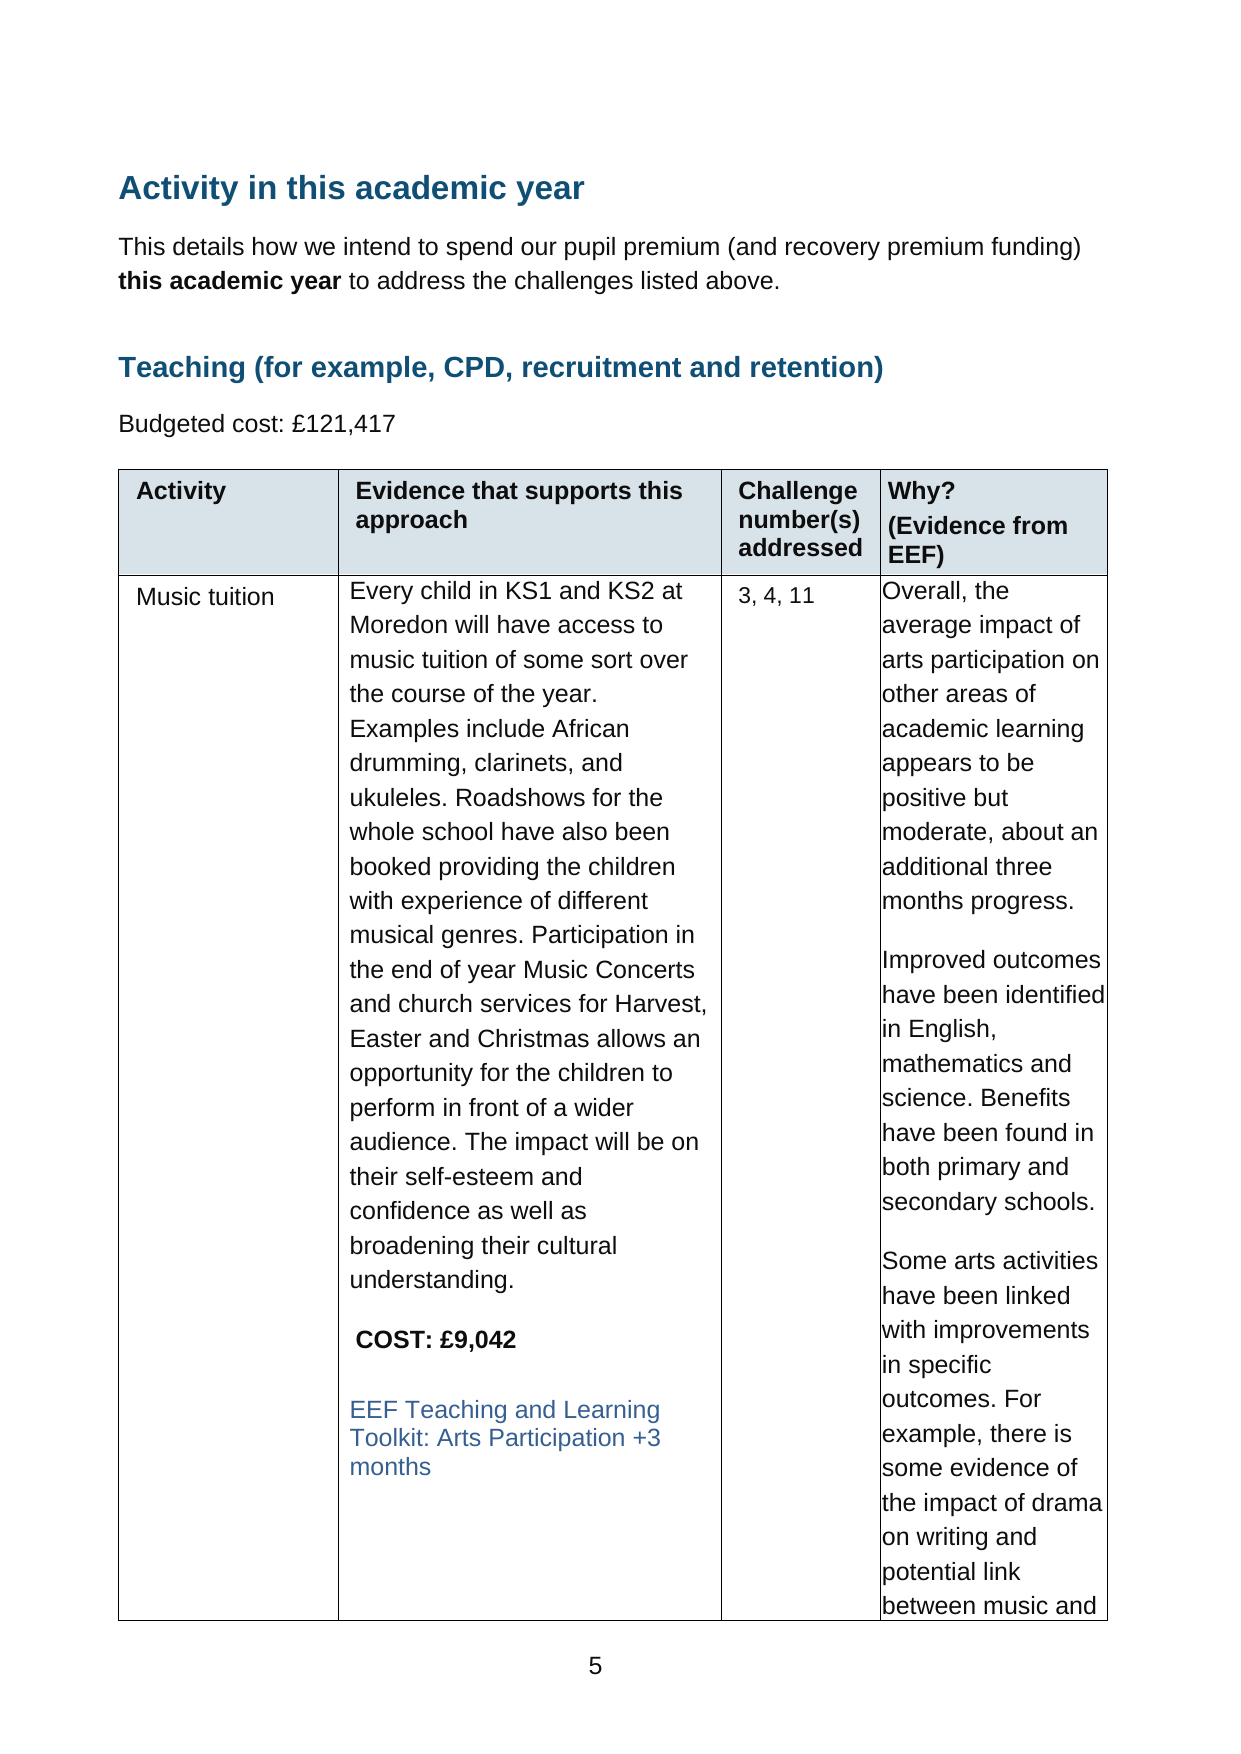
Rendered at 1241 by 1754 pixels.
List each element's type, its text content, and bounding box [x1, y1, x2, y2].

table_header Why? (Evidence from EEF) [881, 470, 1107, 574]
subtitle Activity in this academic year [118, 168, 1107, 207]
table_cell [339, 576, 721, 1620]
table_header Activity [119, 470, 338, 574]
subtitle Teaching (for example, CPD, recruitment and retention) [118, 351, 1107, 384]
text Budgeted cost: £121,417 [118, 409, 1107, 438]
table_header Evidence that supports this approach [339, 470, 721, 574]
table_header Challenge number(s) addressed [722, 470, 880, 574]
table_cell Music tuition [119, 576, 338, 1620]
table_cell 3, 4, 11 [722, 576, 880, 1620]
text This details how we intend to spend our pupil premium (and recovery premium funding) this academic year to address the challenges listed above. [118, 232, 1107, 295]
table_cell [881, 576, 1107, 1620]
